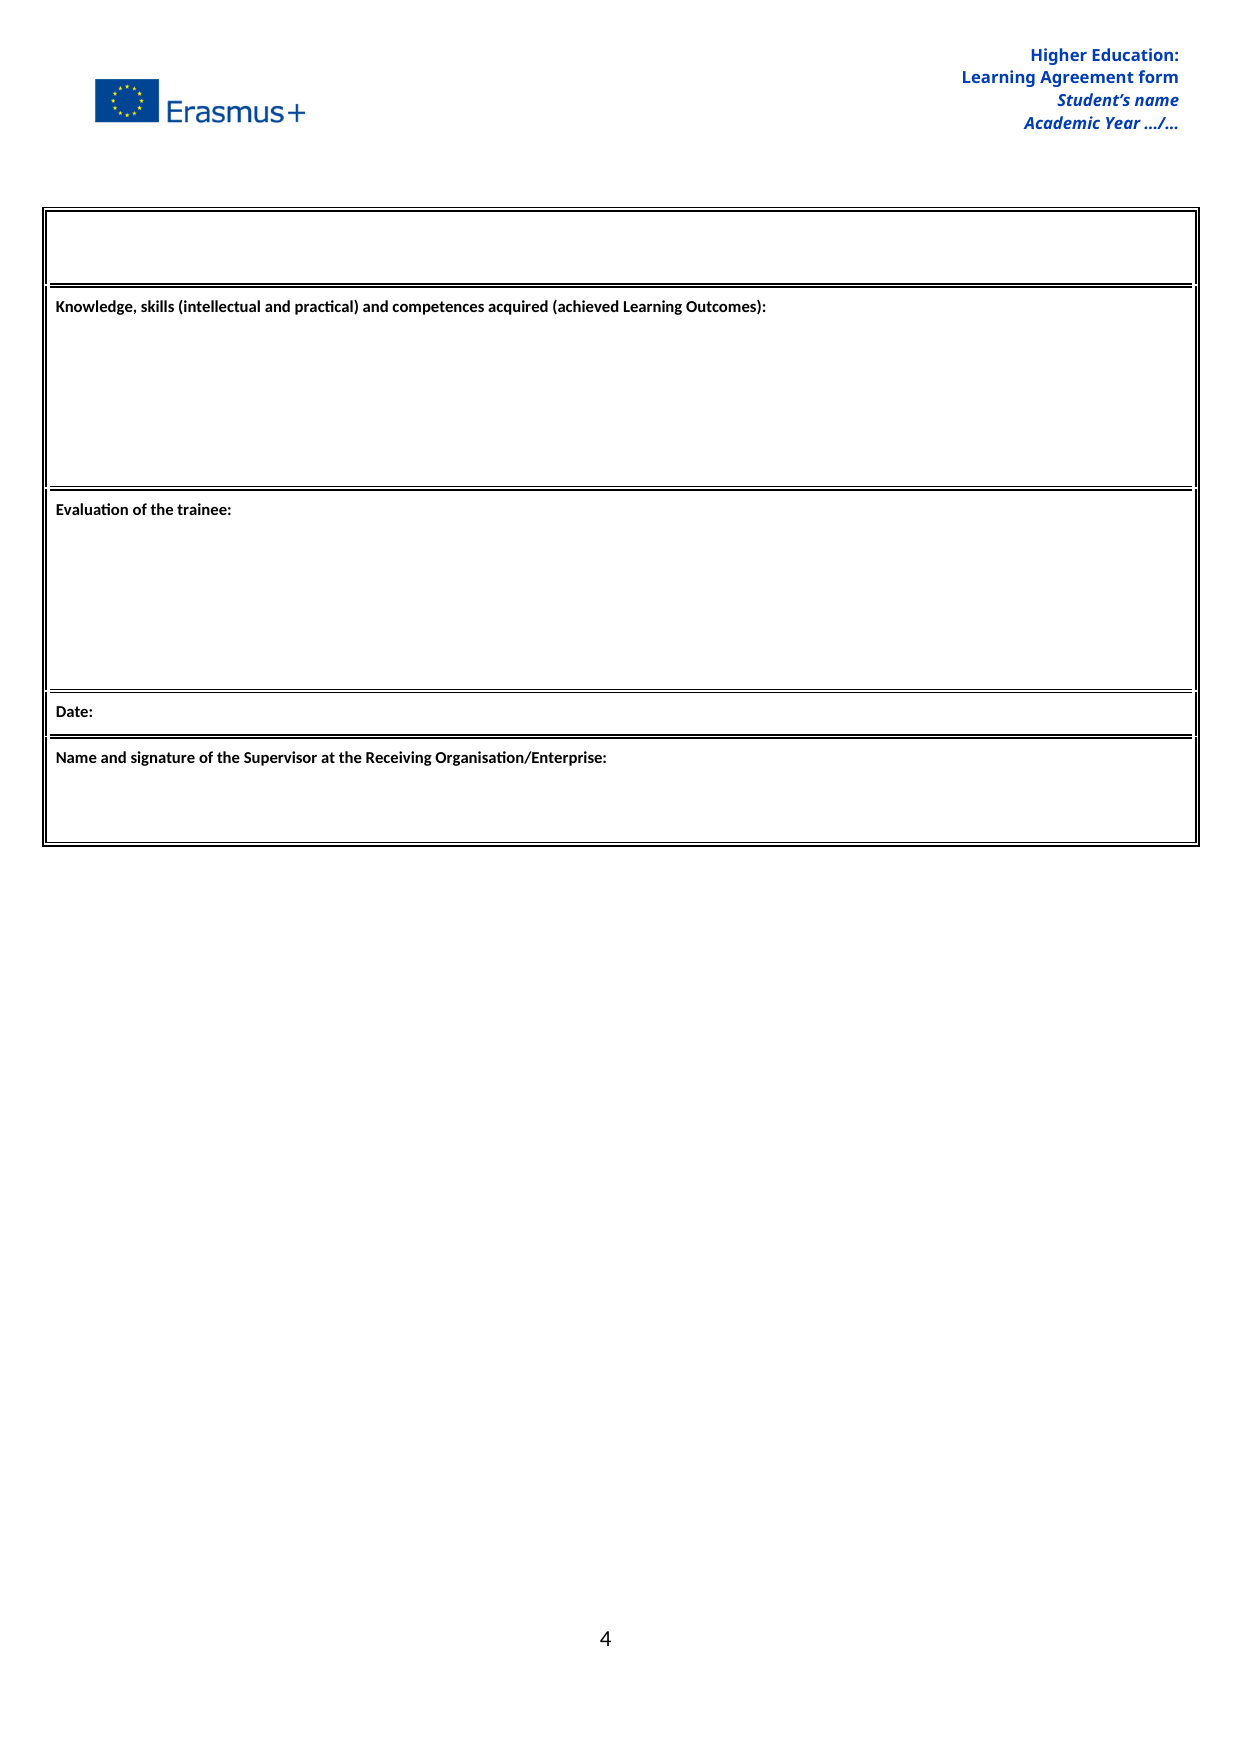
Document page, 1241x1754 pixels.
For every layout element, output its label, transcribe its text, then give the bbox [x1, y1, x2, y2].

table_cell Name and signature of the Supervisor at the Receiving Organisation/Enterprise: [44, 734, 1197, 842]
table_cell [47, 212, 1195, 283]
table_cell Date: [44, 689, 1197, 734]
table_cell Evaluation of the trainee: [44, 486, 1197, 688]
picture [95, 79, 306, 123]
table_cell Knowledge, skills (intellectual and practical) and competences acquired (achieved Learning Outcomes): [44, 283, 1197, 486]
